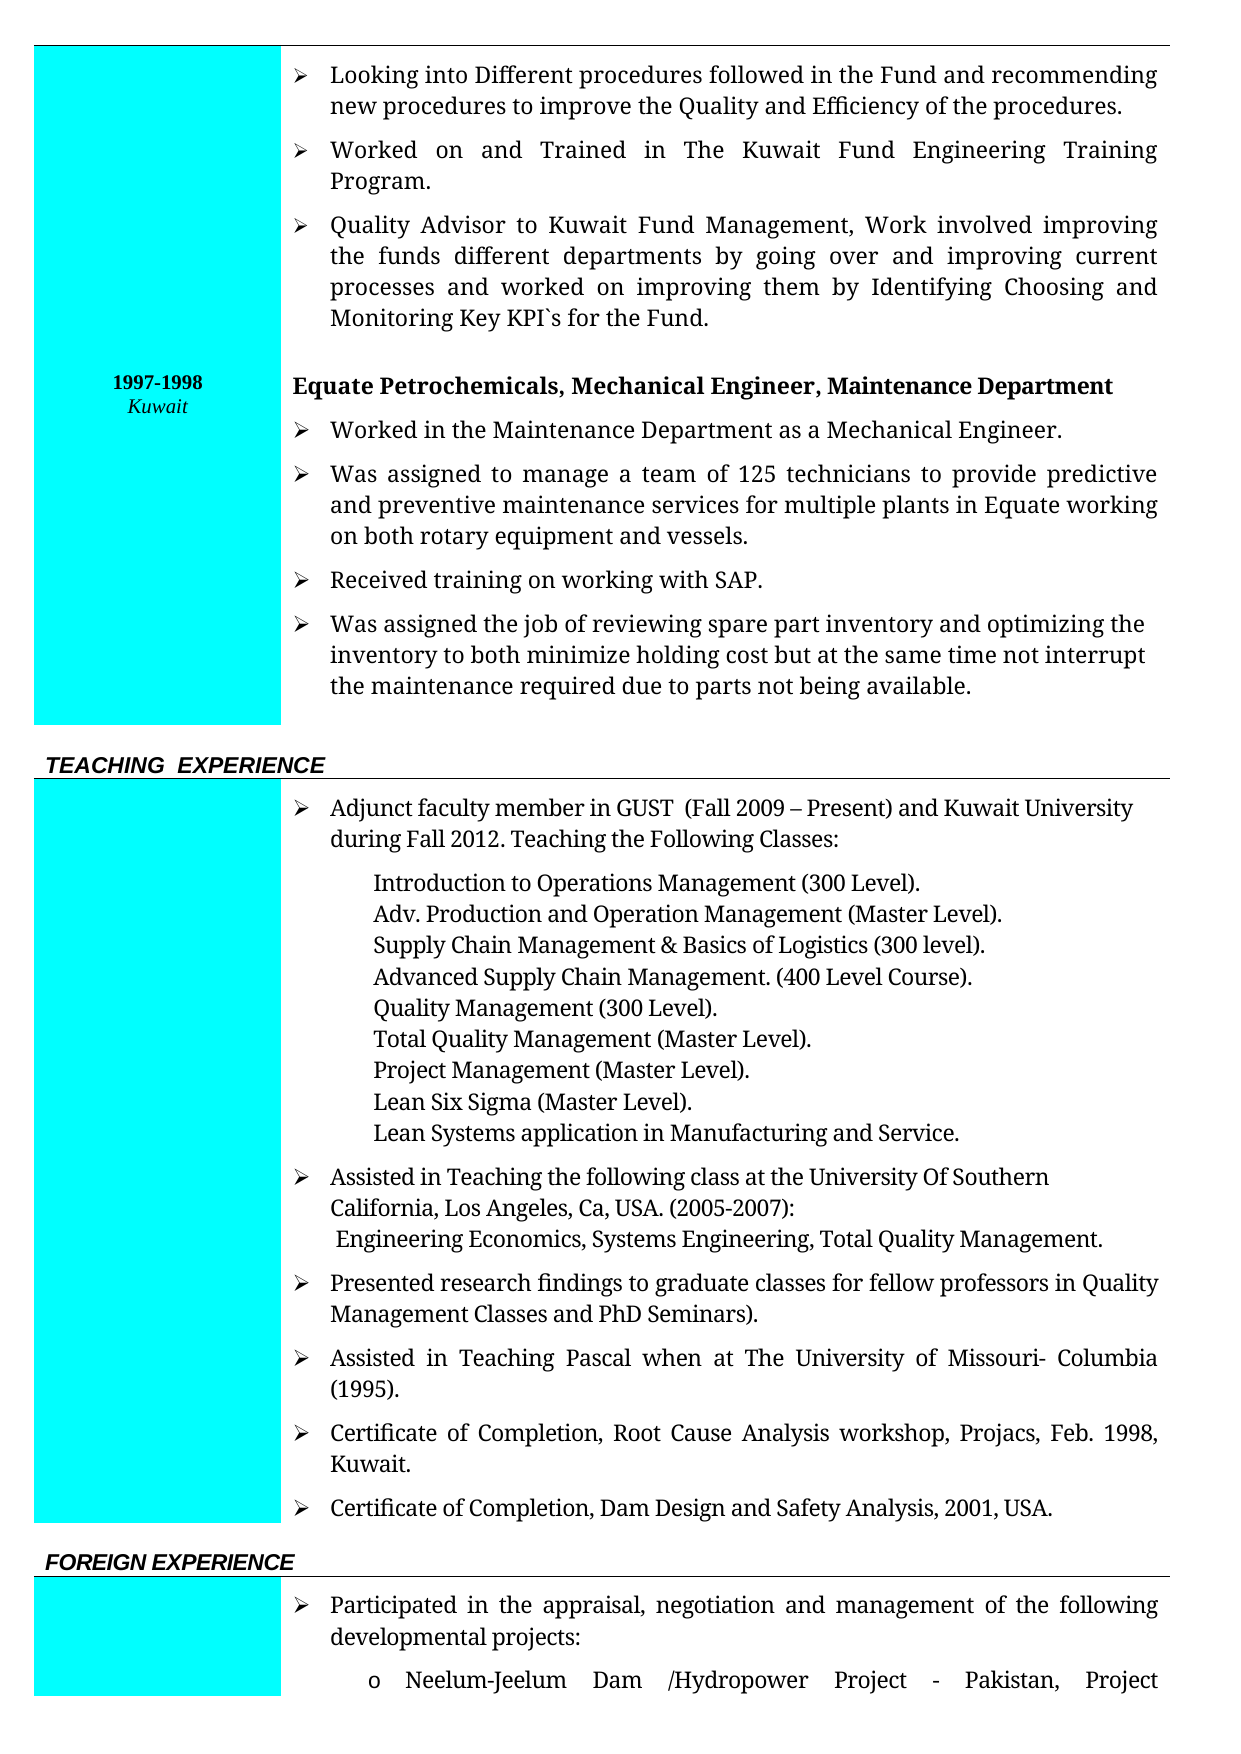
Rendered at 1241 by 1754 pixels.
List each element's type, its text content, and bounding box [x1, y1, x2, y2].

table_cell 1997-1998 Kuwait [34, 370, 281, 725]
table_cell FOREIGN EXPERIENCE [34, 1523, 1170, 1576]
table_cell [281, 46, 1170, 370]
table_cell [34, 779, 281, 1523]
table_cell Equate Petrochemicals, Mechanical Engineer, Maintenance Department Worked in the Maintenance Department as a Mechanical Engineer. Was assigned to manage a team of 125 technicians to provide predictive and preventive maintenance services for multiple plants in Equate working on both rotary equipment and vessels. Received training on working with SAP. Was assigned the job of reviewing spare part inventory and optimizing the inventory to both minimize holding cost but at the same time not interrupt the maintenance required due to parts not being available. [281, 370, 1170, 725]
table_cell Adjunct faculty member in GUST (Fall 2009 – Present) and Kuwait University during Fall 2012. Teaching the Following Classes: Introduction to Operations Management (300 Level). Adv. Production and Operation Management (Master Level). Supply Chain Management & Basics of Logistics (300 level). Advanced Supply Chain Management. (400 Level Course). Quality Management (300 Level). Total Quality Management (Master Level). Project Management (Master Level). Lean Six Sigma (Master Level). Lean Systems application in Manufacturing and Service. Assisted in Teaching the following class at the University Of Southern California, Los Angeles, Ca, USA. (2005-2007): Engineering Economics, Systems Engineering, Total Quality Management. Presented research findings to graduate classes for fellow professors in Quality Management Classes and PhD Seminars). Assisted in Teaching Pascal when at The University of Missouri- Columbia (1995). Certificate of Completion, Root Cause Analysis workshop, Projacs, Feb. 1998, Kuwait. Certificate of Completion, Dam Design and Safety Analysis, 2001, USA. [281, 779, 1170, 1523]
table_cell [281, 1577, 1170, 1696]
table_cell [34, 46, 281, 370]
table_cell TEACHING EXPERIENCE [34, 725, 1170, 778]
table_cell [34, 1577, 281, 1696]
